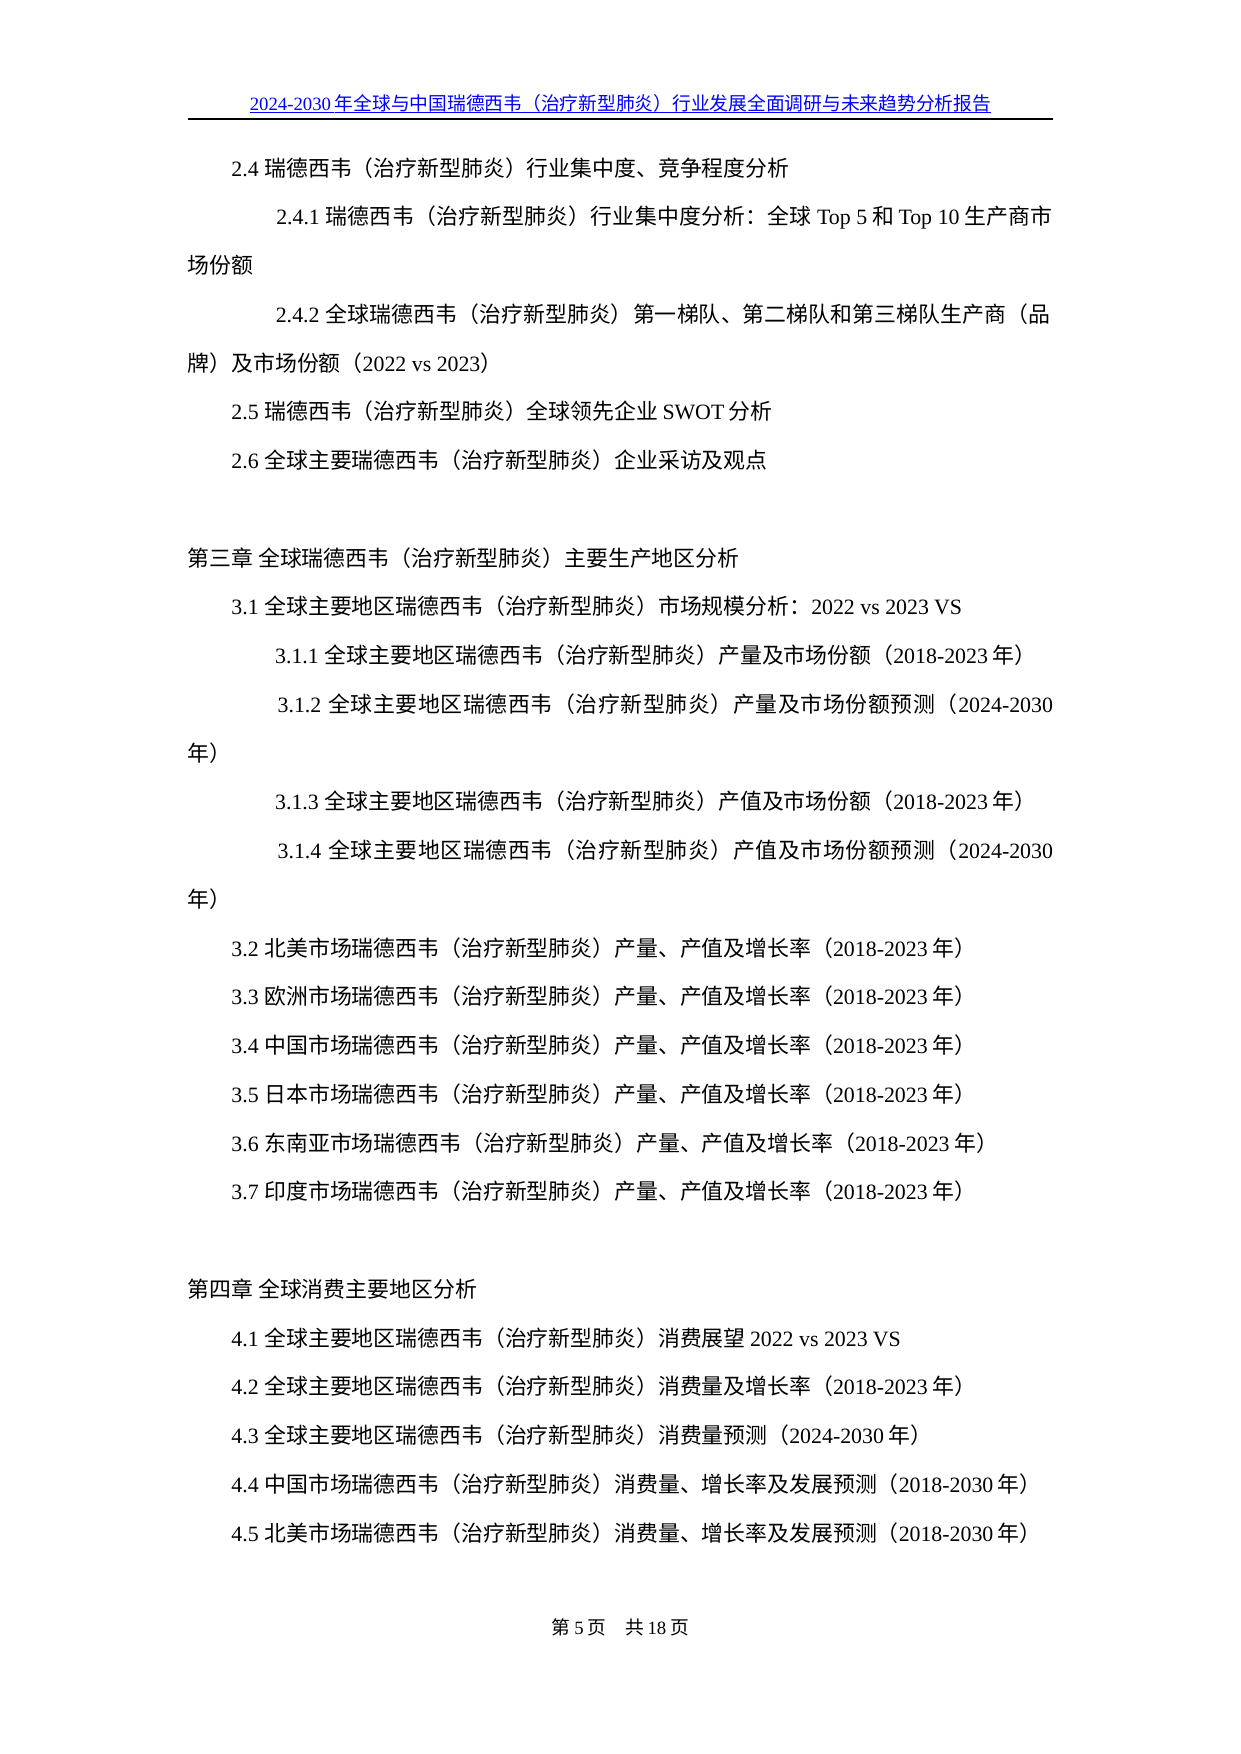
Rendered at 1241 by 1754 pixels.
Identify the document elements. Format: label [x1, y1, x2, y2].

text [187, 150, 1053, 1548]
